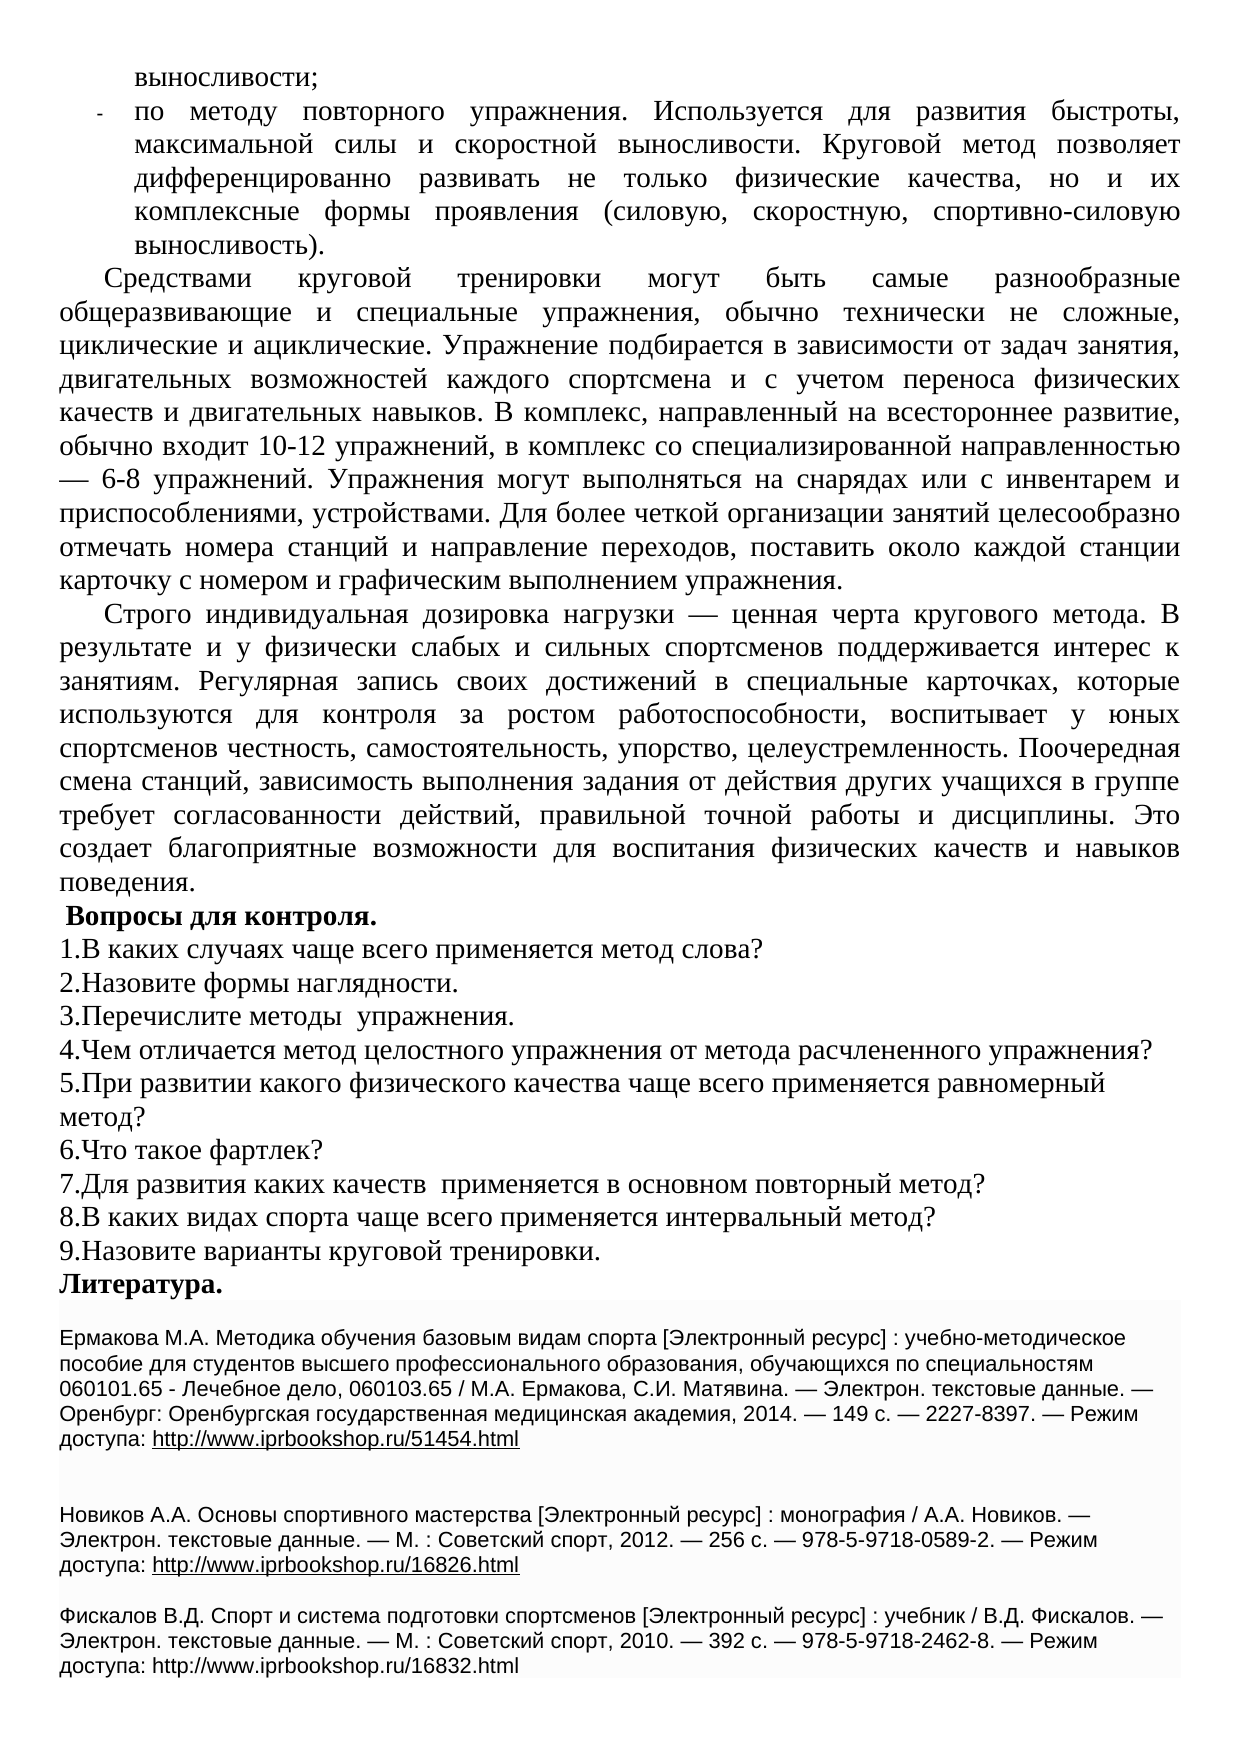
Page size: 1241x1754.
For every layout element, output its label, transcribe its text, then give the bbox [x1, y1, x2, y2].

text Строго индивидуальная дозировка нагрузки — ценная черта кругового метода. В результате и у физически слабых и сильных спортсменов поддерживается интерес к занятиям. Регулярная запись своих достижений в специальные карточках, которые используются для контроля за ростом работоспособности, воспитывает у юных спортсменов честность, самостоятельность, упорство, целеустремленность. Поочередная смена станций, зависимость выполнения задания от действия других учащихся в группе требует согласованности действий, правильной точной работы и дисциплины. Это создает благоприятные возможности для воспитания физических качеств и навыков поведения. [59, 596, 1181, 898]
text 7.Для развития каких качеств применяется в основном повторный метод? [59, 1166, 1181, 1199]
text Средствами круговой тренировки могут быть самые разнообразные общеразвивающие и специальные упражнения, обычно технически не сложные, циклические и ациклические. Упражнение подбирается в зависимости от задач занятия, двигательных возможностей каждого спортсмена и с учетом переноса физических качеств и двигательных навыков. В комплекс, направленный на всестороннее развитие, обычно входит 10-12 упражнений, в комплекс со специализированной направленностью — 6-8 упражнений. Упражнения могут выполняться на снарядах или с инвентарем и приспособлениями, устройствами. Для более четкой организации занятий целесообразно отмечать номера станций и направление переходов, поставить около каждой станции карточку с номером и графическим выполнением упражнения. [59, 260, 1181, 596]
text 5.При развитии какого физического качества чаще всего применяется равномерный метод? [59, 1065, 1181, 1132]
text Фискалов В.Д. Спорт и система подготовки спортсменов [Электронный ресурс] : учебник / В.Д. Фискалов. — Электрон. текстовые данные. — М. : Советский спорт, 2010. — 392 c. — 978-5-9718-2462-8. — Режим доступа: http://www.iprbookshop.ru/16832.html [59, 1603, 1181, 1678]
text 8.В каких видах спорта чаще всего применяется интервальный метод? [59, 1199, 1181, 1233]
text Литература. [59, 1267, 1181, 1300]
text Вопросы для контроля. [59, 898, 1181, 931]
text 9.Назовите варианты круговой тренировки. [59, 1233, 1181, 1267]
text 4.Чем отличается метод целостного упражнения от метода расчлененного упражнения? [59, 1032, 1181, 1065]
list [97, 59, 1181, 93]
text 2.Назовите формы наглядности. [59, 965, 1181, 998]
text Ермакова М.А. Методика обучения базовым видам спорта [Электронный ресурс] : учебно-методическое пособие для студентов высшего профессионального образования, обучающихся по специальностям 060101.65 - Лечебное дело, 060103.65 / М.А. Ермакова, С.И. Матявина. — Электрон. текстовые данные. — Оренбург: Оренбургская государственная медицинская академия, 2014. — 149 c. — 2227-8397. — Режим доступа: http://www.iprbookshop.ru/51454.html [59, 1325, 1181, 1451]
text 6.Что такое фартлек? [59, 1132, 1181, 1166]
text 1.В каких случаях чаще всего применяется метод слова? [59, 931, 1181, 965]
list по методу повторного упражнения. Используется для развития быстроты, максимальной силы и скоростной выносливости. Круговой метод позволяет дифференцированно развивать не только физические качества, но и их комплексные формы проявления (силовую, скоростную, спортивно-силовую выносливость). [97, 93, 1181, 260]
text Новиков А.А. Основы спортивного мастерства [Электронный ресурс] : монография / А.А. Новиков. — Электрон. текстовые данные. — М. : Советский спорт, 2012. — 256 c. — 978-5-9718-0589-2. — Режим доступа: http://www.iprbookshop.ru/16826.html [59, 1502, 1181, 1577]
text 3.Перечислите методы упражнения. [59, 998, 1181, 1032]
